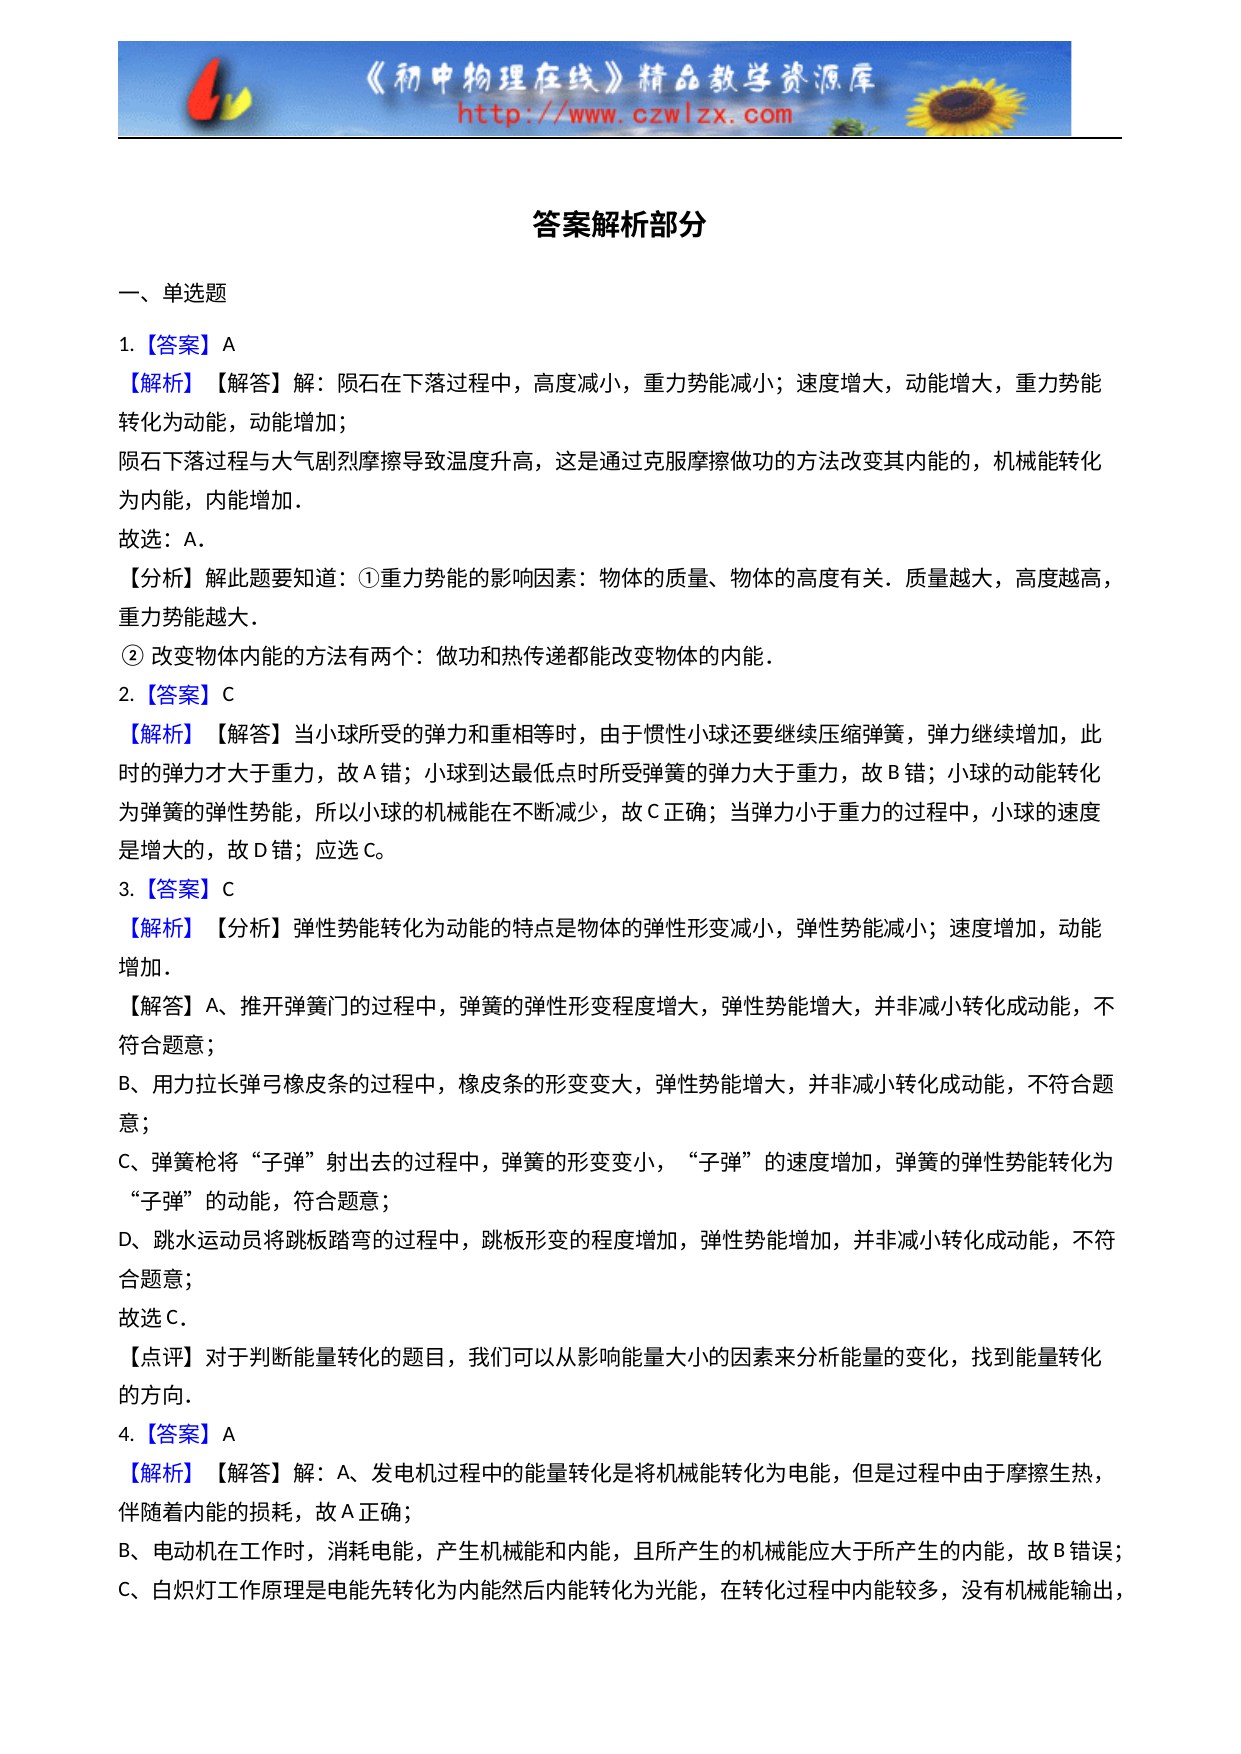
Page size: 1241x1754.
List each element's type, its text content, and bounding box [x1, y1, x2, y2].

text 1.【答案】A [118, 327, 1122, 360]
text 一、单选题 [118, 276, 1122, 308]
text 3.【答案】C [118, 872, 1122, 904]
text 4.【答案】A [118, 1417, 1122, 1449]
text 【解析】【解答】解：陨石在下落过程中，高度减小，重力势能减小；速度增大，动能增大，重力势能转化为动能，动能增加； 陨石下落过程与大气剧烈摩擦导致温度升高，这是通过克服摩擦做功的方法改变其内能的，机械能转化为内能，内能增加． 故选：A． 【分析】解此题要知道：①重力势能的影响因素：物体的质量、物体的高度有关．质量越大，高度越高，重力势能越大． ②改变物体内能的方法有两个：做功和热传递都能改变物体的内能． [118, 366, 1122, 671]
text 答案解析部分 [118, 190, 1122, 255]
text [118, 1456, 1122, 1605]
picture [118, 41, 1072, 136]
text 2.【答案】C [118, 677, 1122, 710]
text 【解析】【解答】当小球所受的弹力和重相等时，由于惯性小球还要继续压缩弹簧，弹力继续增加，此时的弹力才大于重力，故A错；小球到达最低点时所受弹簧的弹力大于重力，故B错；小球的动能转化为弹簧的弹性势能，所以小球的机械能在不断减少，故C正确；当弹力小于重力的过程中，小球的速度是增大的，故D错；应选C。 [118, 716, 1122, 866]
text 【解析】【分析】弹性势能转化为动能的特点是物体的弹性形变减小，弹性势能减小；速度增加，动能增加． 【解答】A、推开弹簧门的过程中，弹簧的弹性形变程度增大，弹性势能增大，并非减小转化成动能，不符合题意； B、用力拉长弹弓橡皮条的过程中，橡皮条的形变变大，弹性势能增大，并非减小转化成动能，不符合题意； C、弹簧枪将“子弹”射出去的过程中，弹簧的形变变小，“子弹”的速度增加，弹簧的弹性势能转化为“子弹”的动能，符合题意； D、跳水运动员将跳板踏弯的过程中，跳板形变的程度增加，弹性势能增加，并非减小转化成动能，不符合题意； 故选C． 【点评】对于判断能量转化的题目，我们可以从影响能量大小的因素来分析能量的变化，找到能量转化的方向． [118, 911, 1122, 1411]
